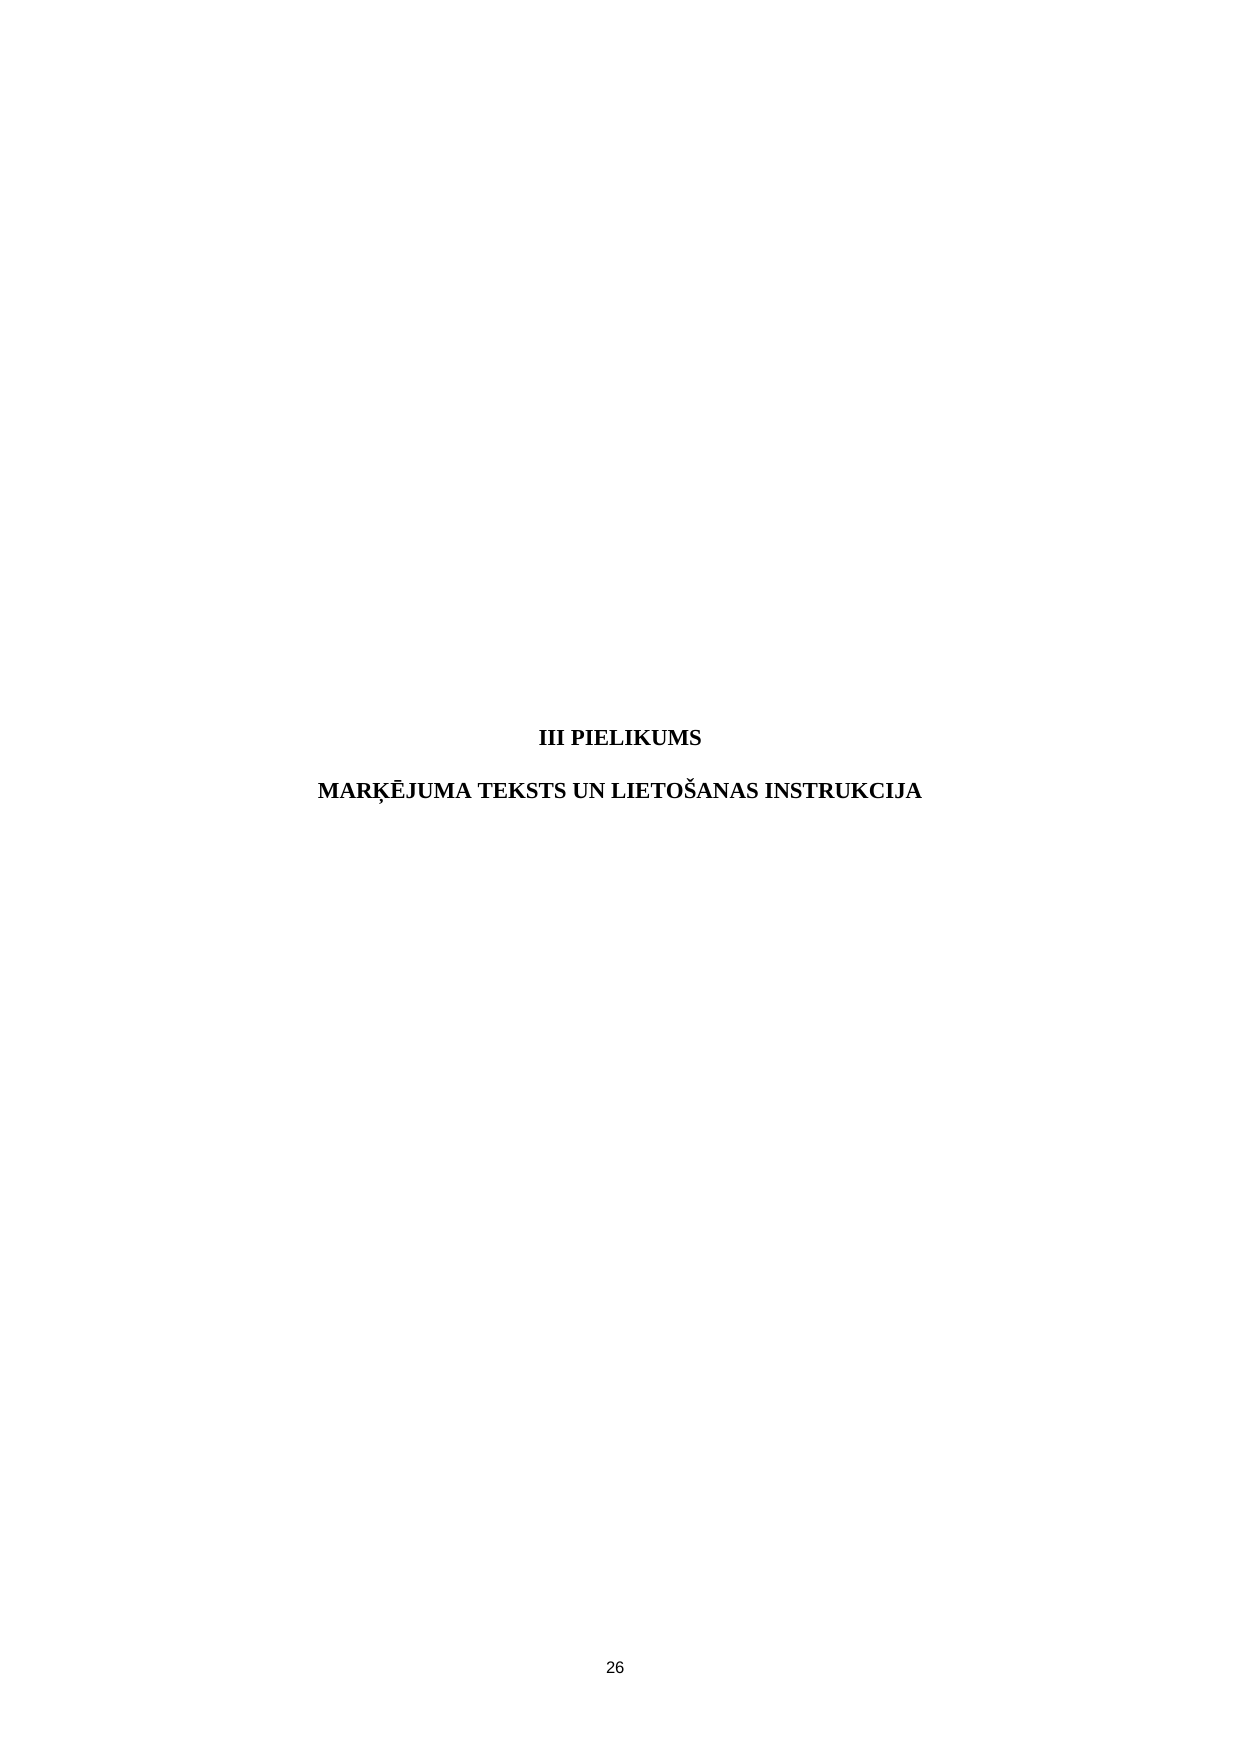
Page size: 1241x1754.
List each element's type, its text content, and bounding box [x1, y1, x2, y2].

text III PIELIKUMS [148, 724, 1092, 751]
text MARĶĒJUMA TEKSTS UN LIETOŠANAS INSTRUKCIJA [148, 777, 1092, 803]
